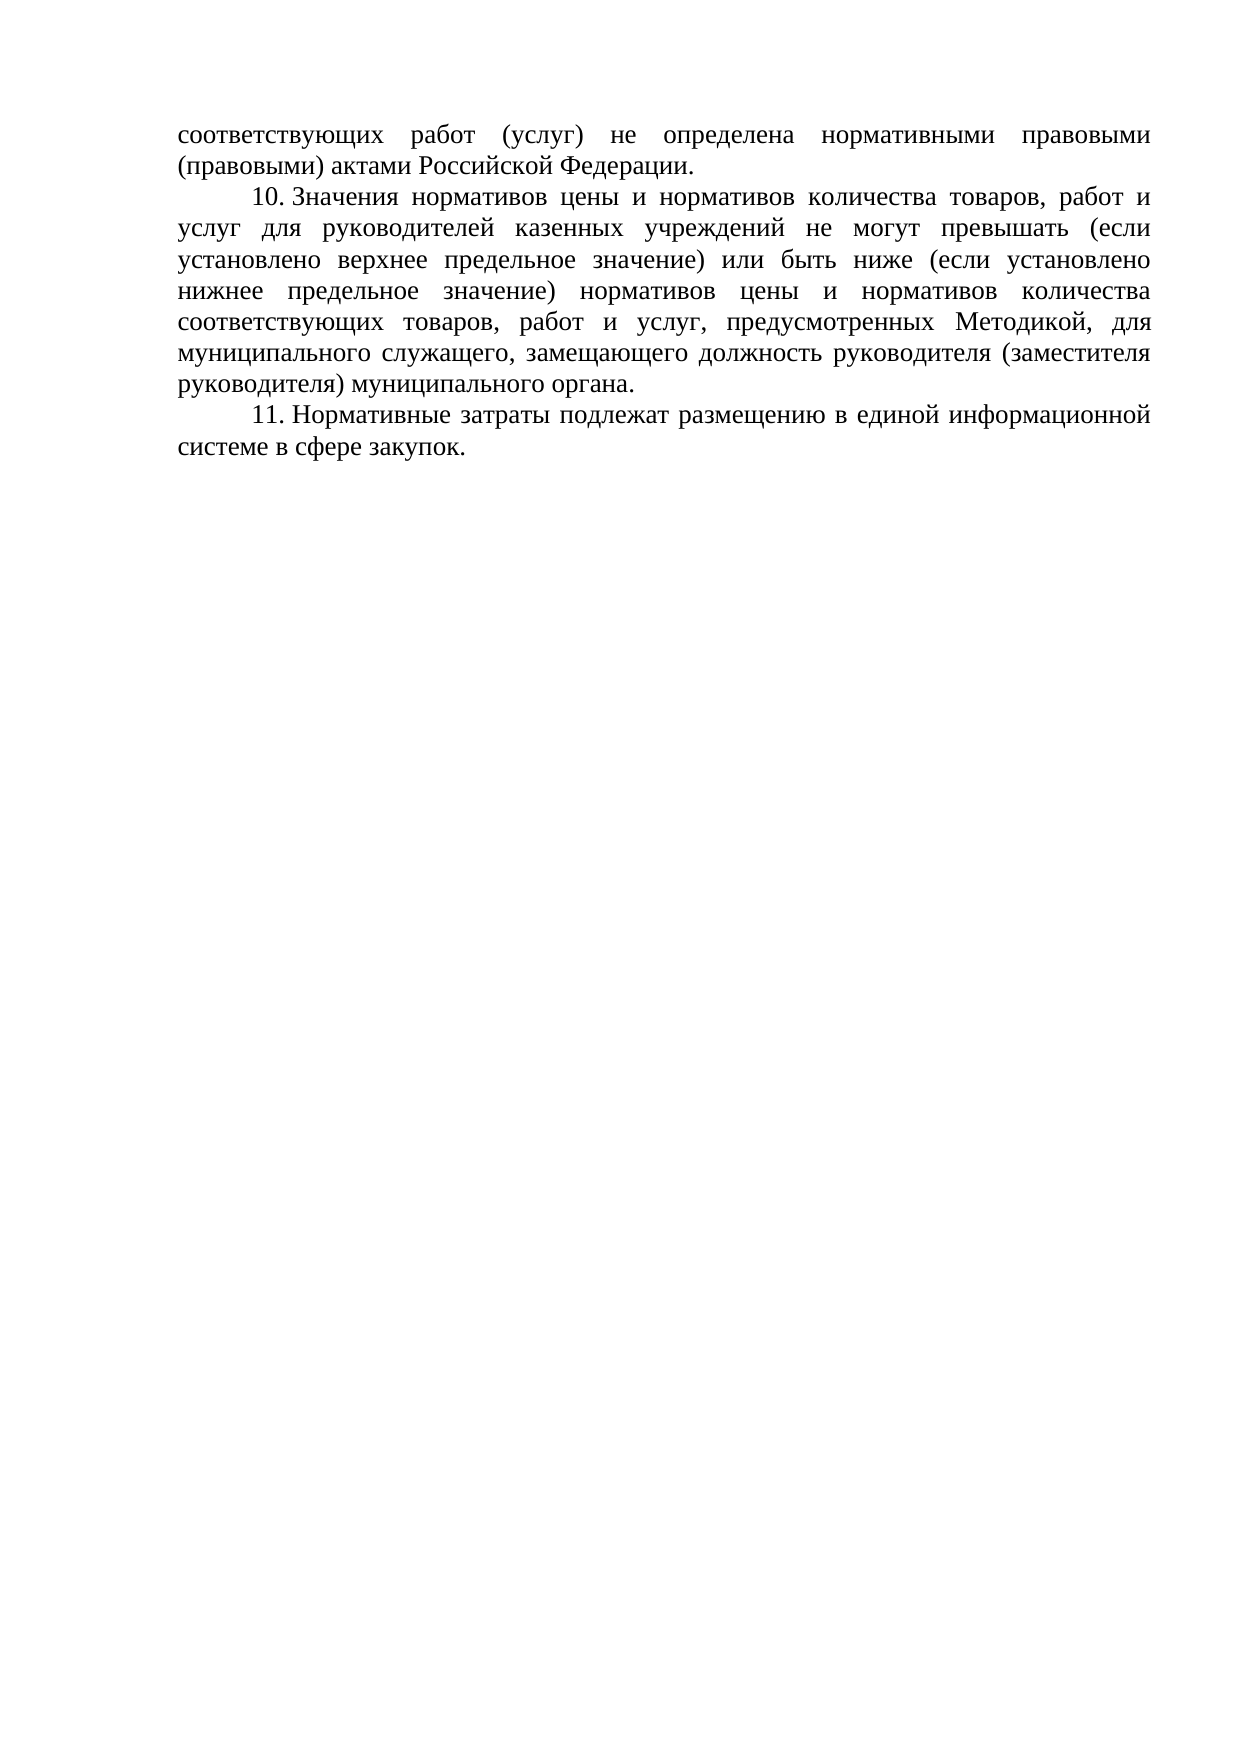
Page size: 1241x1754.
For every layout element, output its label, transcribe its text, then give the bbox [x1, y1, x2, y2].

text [177, 118, 1152, 180]
text 10. Значения нормативов цены и нормативов количества товаров, работ и услуг для руководителей казенных учреждений не могут превышать (если установлено верхнее предельное значение) или быть ниже (если установлено нижнее предельное значение) нормативов цены и нормативов количества соответствующих товаров, работ и услуг, предусмотренных Методикой, для муниципального служащего, замещающего должность руководителя (заместителя руководителя) муниципального органа. [177, 180, 1152, 398]
text 11. Нормативные затраты подлежат размещению в единой информационной системе в сфере закупок. [177, 398, 1152, 461]
